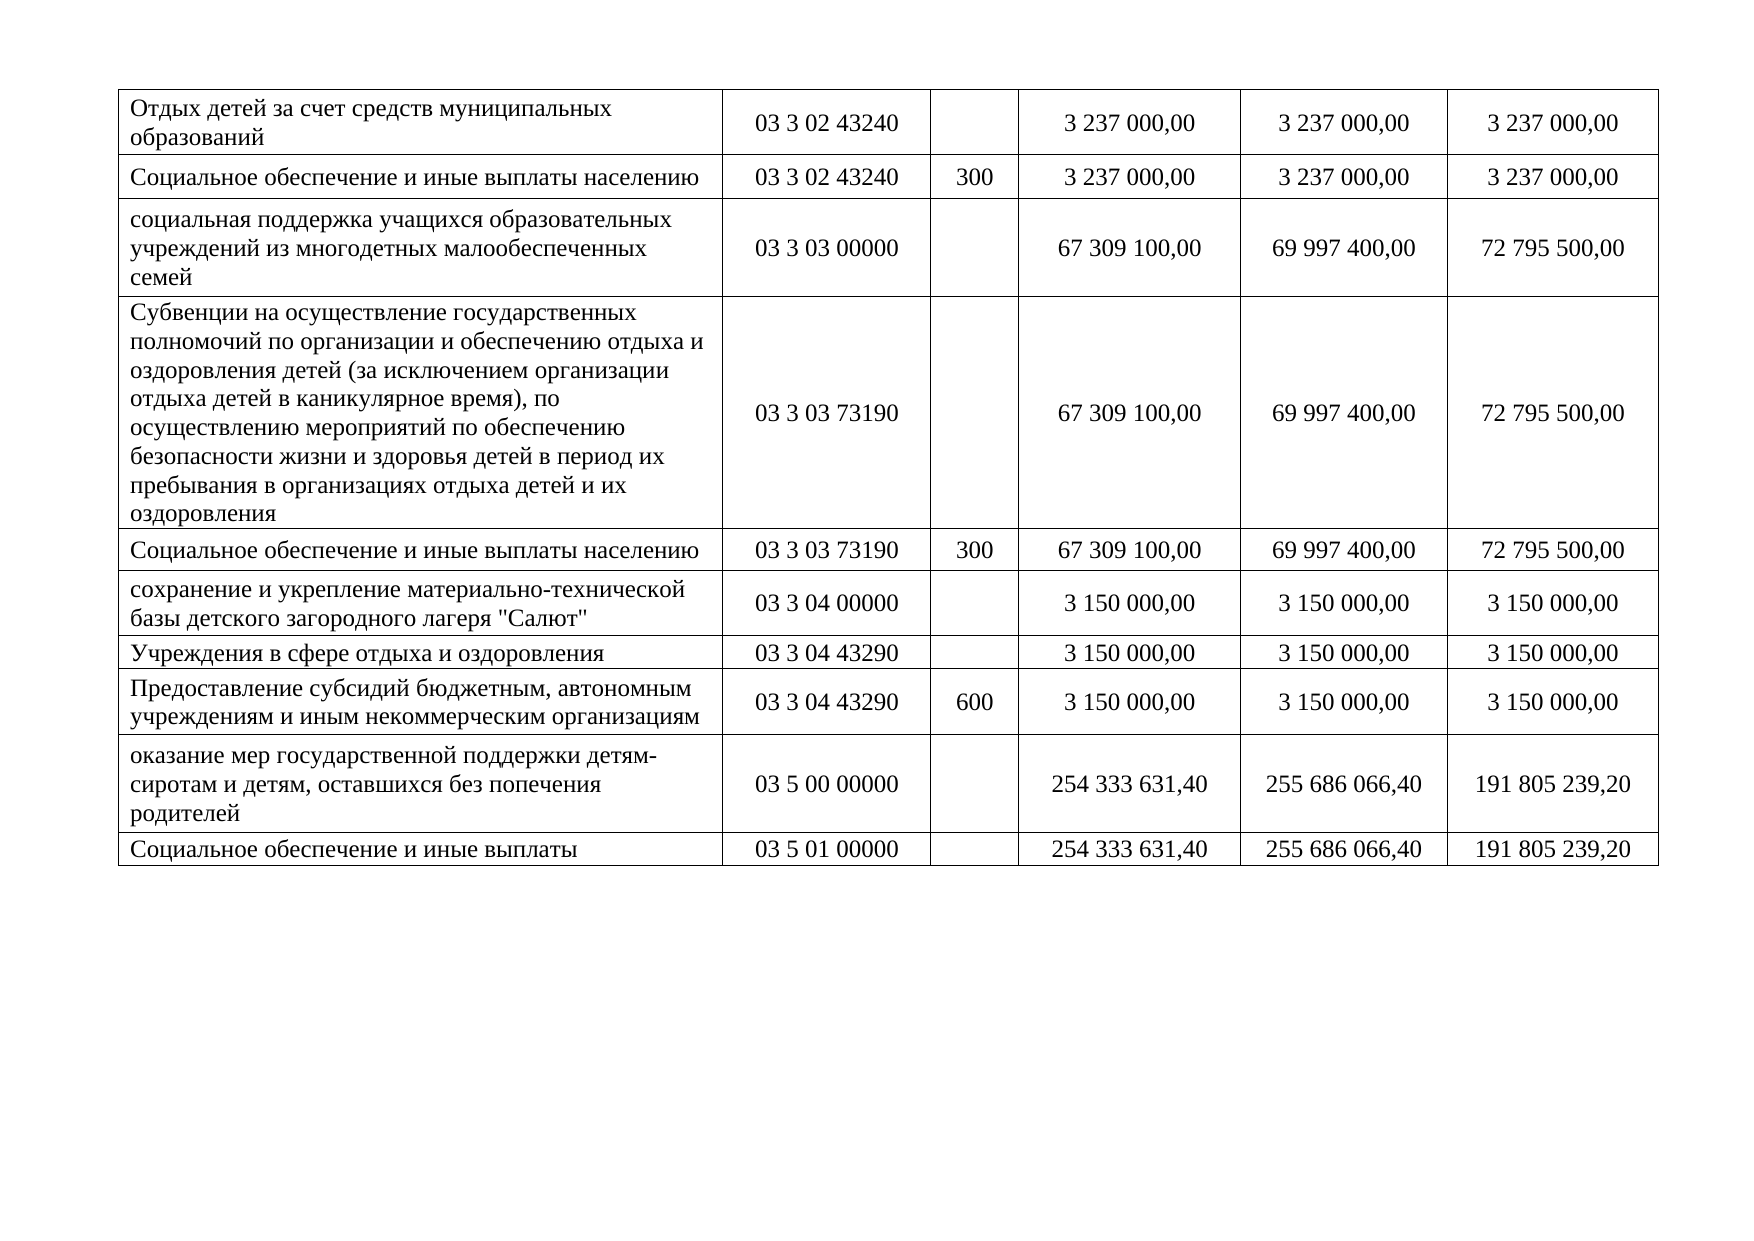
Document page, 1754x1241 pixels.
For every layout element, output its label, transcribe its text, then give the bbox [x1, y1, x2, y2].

table_cell 3 150 000,00 [1241, 571, 1447, 635]
table_cell 72 795 500,00 [1448, 297, 1658, 528]
table_cell [931, 735, 1018, 832]
table_cell 3 150 000,00 [1448, 669, 1658, 734]
table_cell 03 3 02 43240 [723, 90, 930, 154]
table_cell 03 3 04 00000 [723, 571, 930, 635]
table_cell 254 333 631,40 [1019, 735, 1240, 832]
table_cell 3 150 000,00 [1019, 636, 1240, 668]
table_cell 3 150 000,00 [1241, 636, 1447, 668]
table_cell 255 686 066,40 [1241, 833, 1447, 865]
table_cell оказание мер государственной поддержки детям-сиротам и детям, оставшихся без попечения родителей [119, 735, 722, 832]
table_cell 69 997 400,00 [1241, 199, 1447, 296]
table_cell 600 [931, 669, 1018, 734]
table_cell 255 686 066,40 [1241, 735, 1447, 832]
table_cell 3 237 000,00 [1019, 155, 1240, 197]
table_cell [931, 833, 1018, 865]
table_cell 03 5 01 00000 [723, 833, 930, 865]
table_cell 03 3 02 43240 [723, 155, 930, 197]
table_cell [931, 636, 1018, 668]
table_cell социальная поддержка учащихся образовательных учреждений из многодетных малообеспеченных семей [119, 199, 722, 296]
table_cell 3 150 000,00 [1241, 669, 1447, 734]
table_cell 69 997 400,00 [1241, 529, 1447, 569]
table_cell [931, 571, 1018, 635]
table_cell 03 3 03 00000 [723, 199, 930, 296]
table_cell 191 805 239,20 [1448, 735, 1658, 832]
table_cell 3 150 000,00 [1019, 669, 1240, 734]
table_cell 03 3 04 43290 [723, 669, 930, 734]
table_cell 300 [931, 155, 1018, 197]
table_cell 03 3 04 43290 [723, 636, 930, 668]
table_cell 67 309 100,00 [1019, 529, 1240, 569]
table_cell 03 5 00 00000 [723, 735, 930, 832]
table_cell 3 237 000,00 [1448, 90, 1658, 154]
table_cell 03 3 03 73190 [723, 529, 930, 569]
table_cell Субвенции на осуществление государственных полномочий по организации и обеспечению отдыха и оздоровления детей (за исключением организации отдыха детей в каникулярное время), по осуществлению мероприятий по обеспечению безопасности жизни и здоровья детей в период их пребывания в организациях отдыха детей и их оздоровления [119, 297, 722, 528]
table_cell 3 237 000,00 [1241, 90, 1447, 154]
table_cell 67 309 100,00 [1019, 199, 1240, 296]
table_cell Социальное обеспечение и иные выплаты [119, 833, 722, 865]
table_cell Предоставление субсидий бюджетным, автономным учреждениям и иным некоммерческим организациям [119, 669, 722, 734]
table_cell 300 [931, 529, 1018, 569]
table_cell 67 309 100,00 [1019, 297, 1240, 528]
table_cell 3 237 000,00 [1019, 90, 1240, 154]
table_cell Учреждения в сфере отдыха и оздоровления [119, 636, 722, 668]
table_cell 3 150 000,00 [1019, 571, 1240, 635]
table_cell 03 3 03 73190 [723, 297, 930, 528]
table_cell 72 795 500,00 [1448, 199, 1658, 296]
table_cell Социальное обеспечение и иные выплаты населению [119, 529, 722, 569]
table_cell [931, 199, 1018, 296]
table_cell 72 795 500,00 [1448, 529, 1658, 569]
table_cell Отдых детей за счет средств муниципальных образований [119, 90, 722, 154]
table_cell 69 997 400,00 [1241, 297, 1447, 528]
table_cell 3 150 000,00 [1448, 571, 1658, 635]
table_cell сохранение и укрепление материально-технической базы детского загородного лагеря "Салют" [119, 571, 722, 635]
table_cell 191 805 239,20 [1448, 833, 1658, 865]
table_cell Социальное обеспечение и иные выплаты населению [119, 155, 722, 197]
table_cell 3 150 000,00 [1448, 636, 1658, 668]
table_cell [931, 90, 1018, 154]
table_cell 3 237 000,00 [1241, 155, 1447, 197]
table_cell [931, 297, 1018, 528]
table_cell 254 333 631,40 [1019, 833, 1240, 865]
table_cell 3 237 000,00 [1448, 155, 1658, 197]
